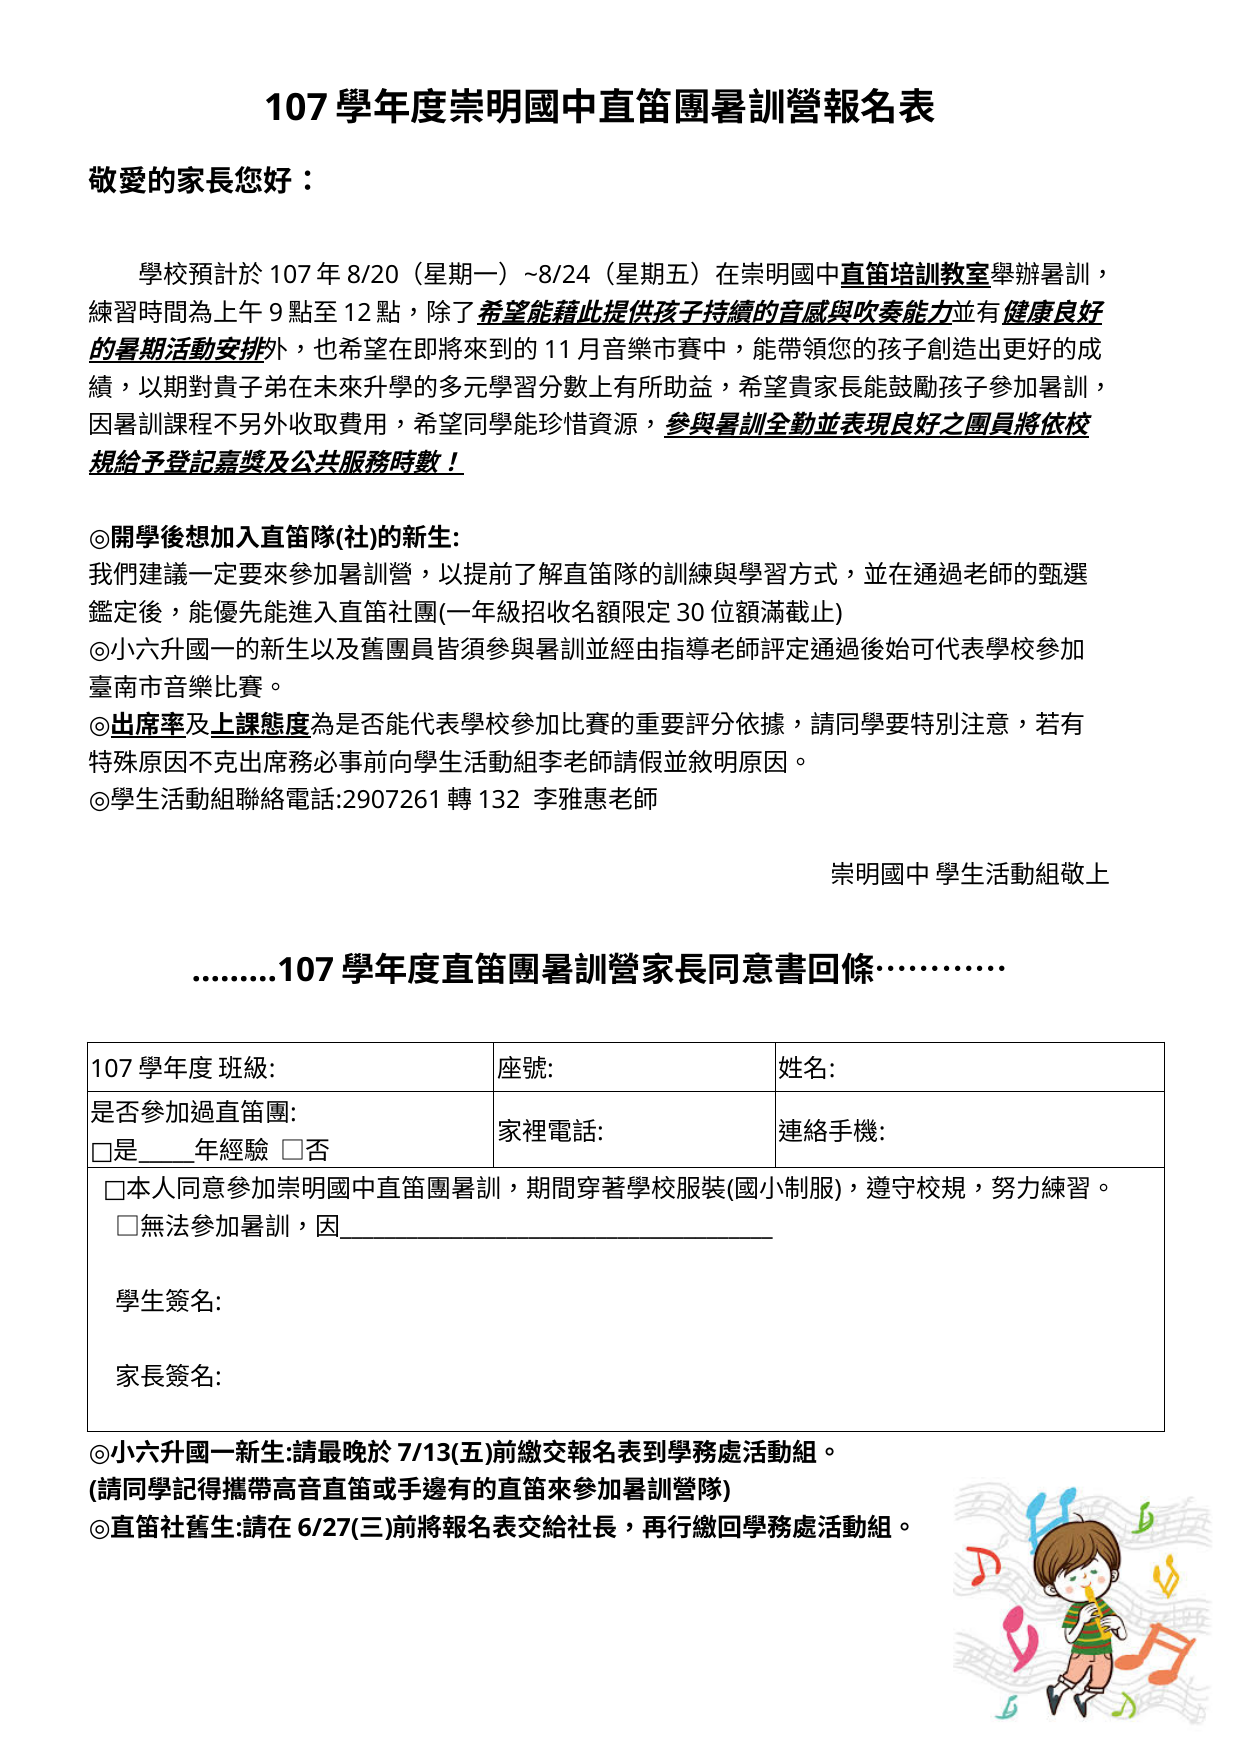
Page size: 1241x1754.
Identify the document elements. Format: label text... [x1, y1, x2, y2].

text ◎直笛社舊生:請在6/27(三)前將報名表交給社長，再行繳回學務處活動組。 [89, 1507, 953, 1544]
table_header 姓名: [776, 1043, 1164, 1091]
text 學校預計於107年8/20（星期一）~8/24（星期五）在崇明國中直笛培訓教室舉辦暑訓，練習時間為上午9點至12點，除了希望能藉此提供孩子持續的音感與吹奏能力並有健康良好的暑期活動安排外，也希望在即將來到的11月音樂市賽中，能帶領您的孩子創造出更好的成績，以期對貴子弟在未來升學的多元學習分數上有所助益，希望貴家長能鼓勵孩子參加暑訓，因暑訓課程不另外收取費用，希望同學能珍惜資源，參與暑訓全勤並表現良好之團員將依校規給予登記嘉獎及公共服務時數！ [89, 254, 1110, 479]
text ◎小六升國一的新生以及舊團員皆須參與暑訓並經由指導老師評定通過後始可代表學校參加臺南市音樂比賽。 [89, 629, 1110, 704]
table_cell □本人同意參加崇明國中直笛團暑訓，期間穿著學校服裝(國小制服)，遵守校規，努力練習。 □無法參加暑訓，因_______________________________________ 學生簽名: 家長簽名: [88, 1168, 1164, 1431]
table_header 座號: [494, 1043, 775, 1091]
table_cell 連絡手機: [776, 1092, 1164, 1167]
table_header 107學年度 班級: [88, 1043, 493, 1091]
text ………107學年度直笛團暑訓營家長同意書回條………… [89, 929, 1110, 1004]
picture [953, 1468, 1213, 1732]
text 敬愛的家長您好： [89, 142, 1110, 217]
text 我們建議一定要來參加暑訓營，以提前了解直笛隊的訓練與學習方式，並在通過老師的甄選鑑定後，能優先能進入直笛社團(一年級招收名額限定30位額滿截止) [89, 554, 1110, 629]
table_cell 是否參加過直笛團: □是_____年經驗 □否 [88, 1092, 493, 1167]
text 崇明國中 學生活動組敬上 [89, 854, 1110, 892]
text 107學年度崇明國中直笛團暑訓營報名表 [89, 67, 1110, 142]
text (請同學記得攜帶高音直笛或手邊有的直笛來參加暑訓營隊) [89, 1469, 953, 1507]
text ◎學生活動組聯絡電話:2907261轉132 李雅惠老師 [89, 779, 1110, 817]
text ◎開學後想加入直笛隊(社)的新生: [89, 517, 1110, 554]
text ◎小六升國一新生:請最晚於7/13(五)前繳交報名表到學務處活動組。 [89, 1432, 1110, 1469]
table_cell 家裡電話: [494, 1092, 775, 1167]
text ◎出席率及上課態度為是否能代表學校參加比賽的重要評分依據，請同學要特別注意，若有特殊原因不克出席務必事前向學生活動組李老師請假並敘明原因。 [89, 704, 1110, 779]
